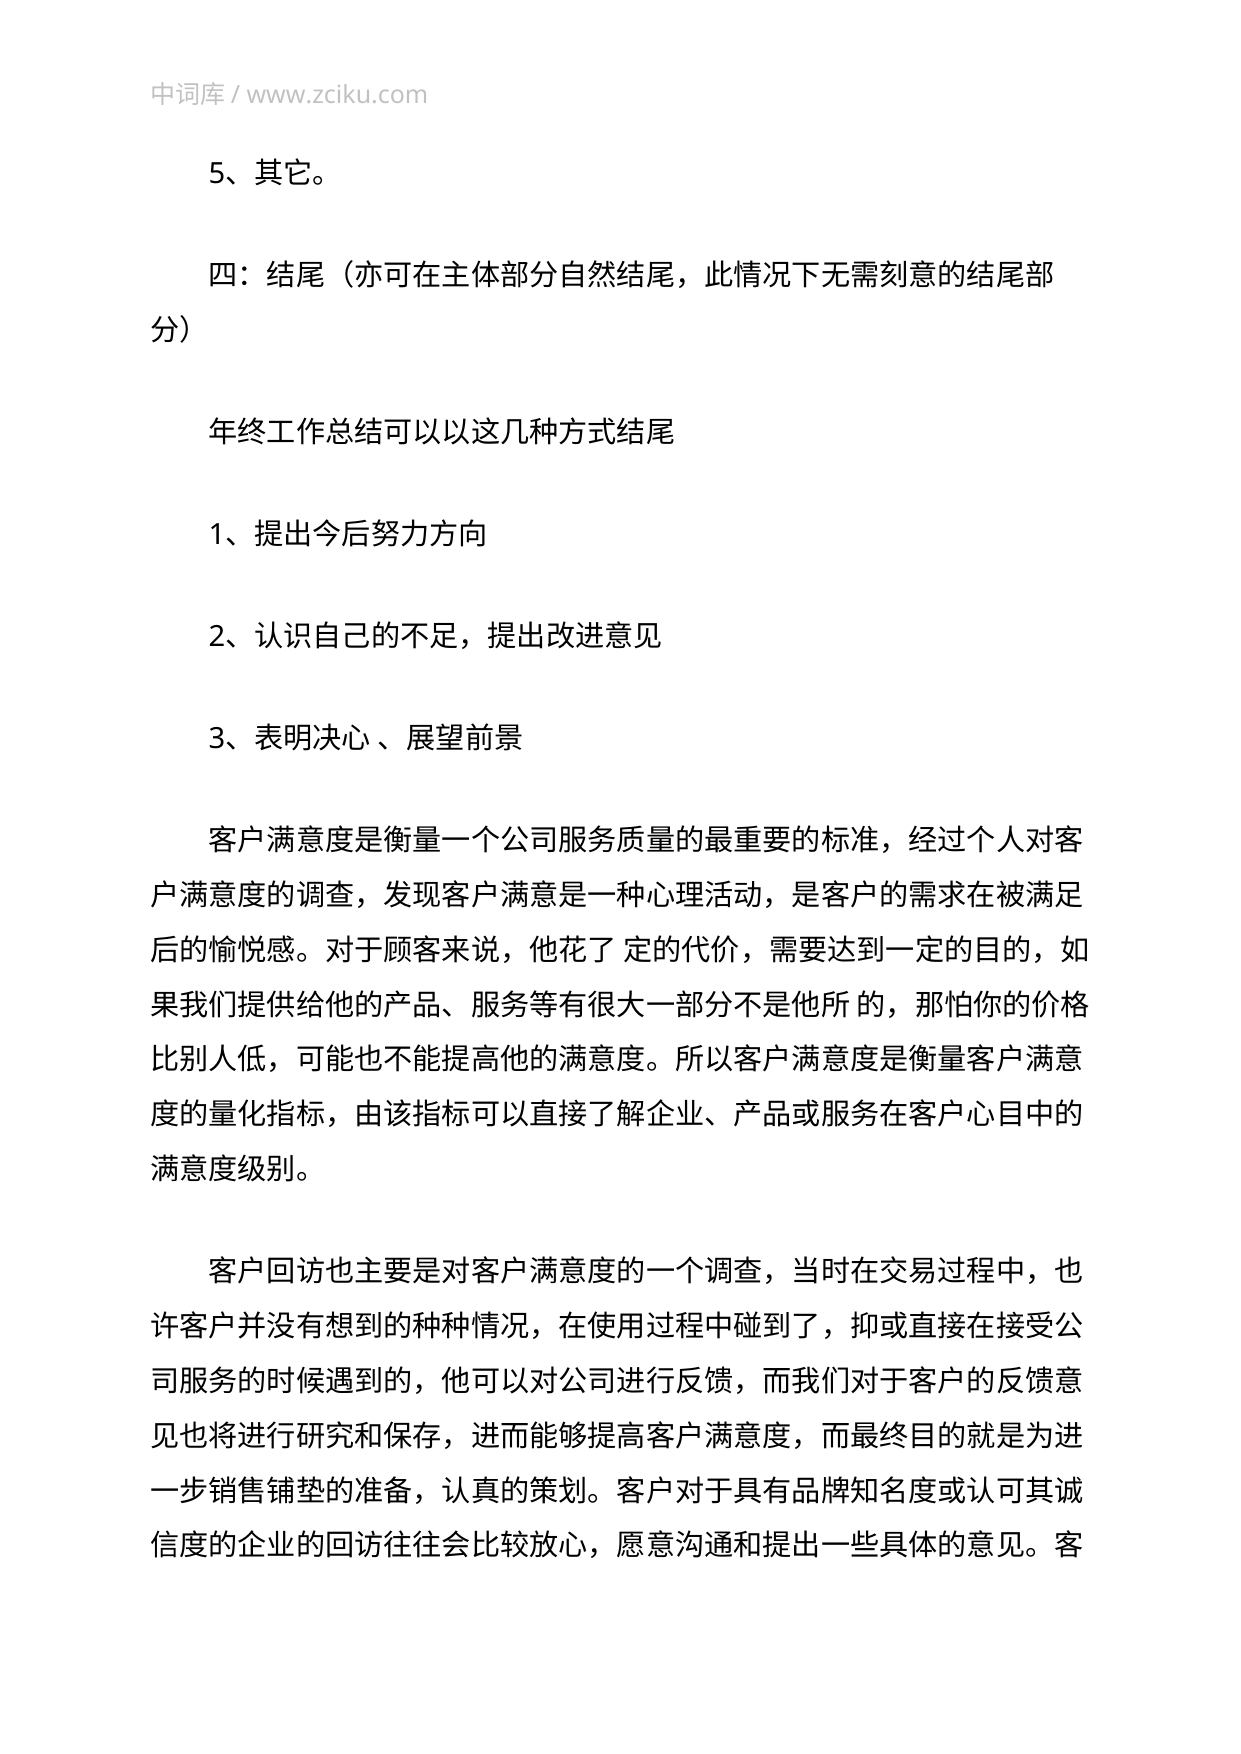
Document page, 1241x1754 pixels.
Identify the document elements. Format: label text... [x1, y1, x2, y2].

text 2、认识自己的不足，提出改进意见 [150, 612, 1090, 655]
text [150, 1247, 1090, 1564]
text 3、表明决心 、展望前景 [150, 714, 1090, 757]
text 5、其它。 [150, 150, 1090, 192]
text 年终工作总结可以以这几种方式结尾 [150, 409, 1090, 451]
text 1、提出今后努力方向 [150, 510, 1090, 553]
text 四：结尾（亦可在主体部分自然结尾，此情况下无需刻意的结尾部分） [150, 252, 1090, 349]
text 客户满意度是衡量一个公司服务质量的最重要的标准，经过个人对客户满意度的调查，发现客户满意是一种心理活动，是客户的需求在被满足后的愉悦感。对于顾客来说，他花了 定的代价，需要达到一定的目的，如果我们提供给他的产品、服务等有很大一部分不是他所 的，那怕你的价格比别人低，可能也不能提高他的满意度。所以客户满意度是衡量客户满意 度的量化指标，由该指标可以直接了解企业、产品或服务在客户心目中的满意度级别。 [150, 816, 1090, 1188]
